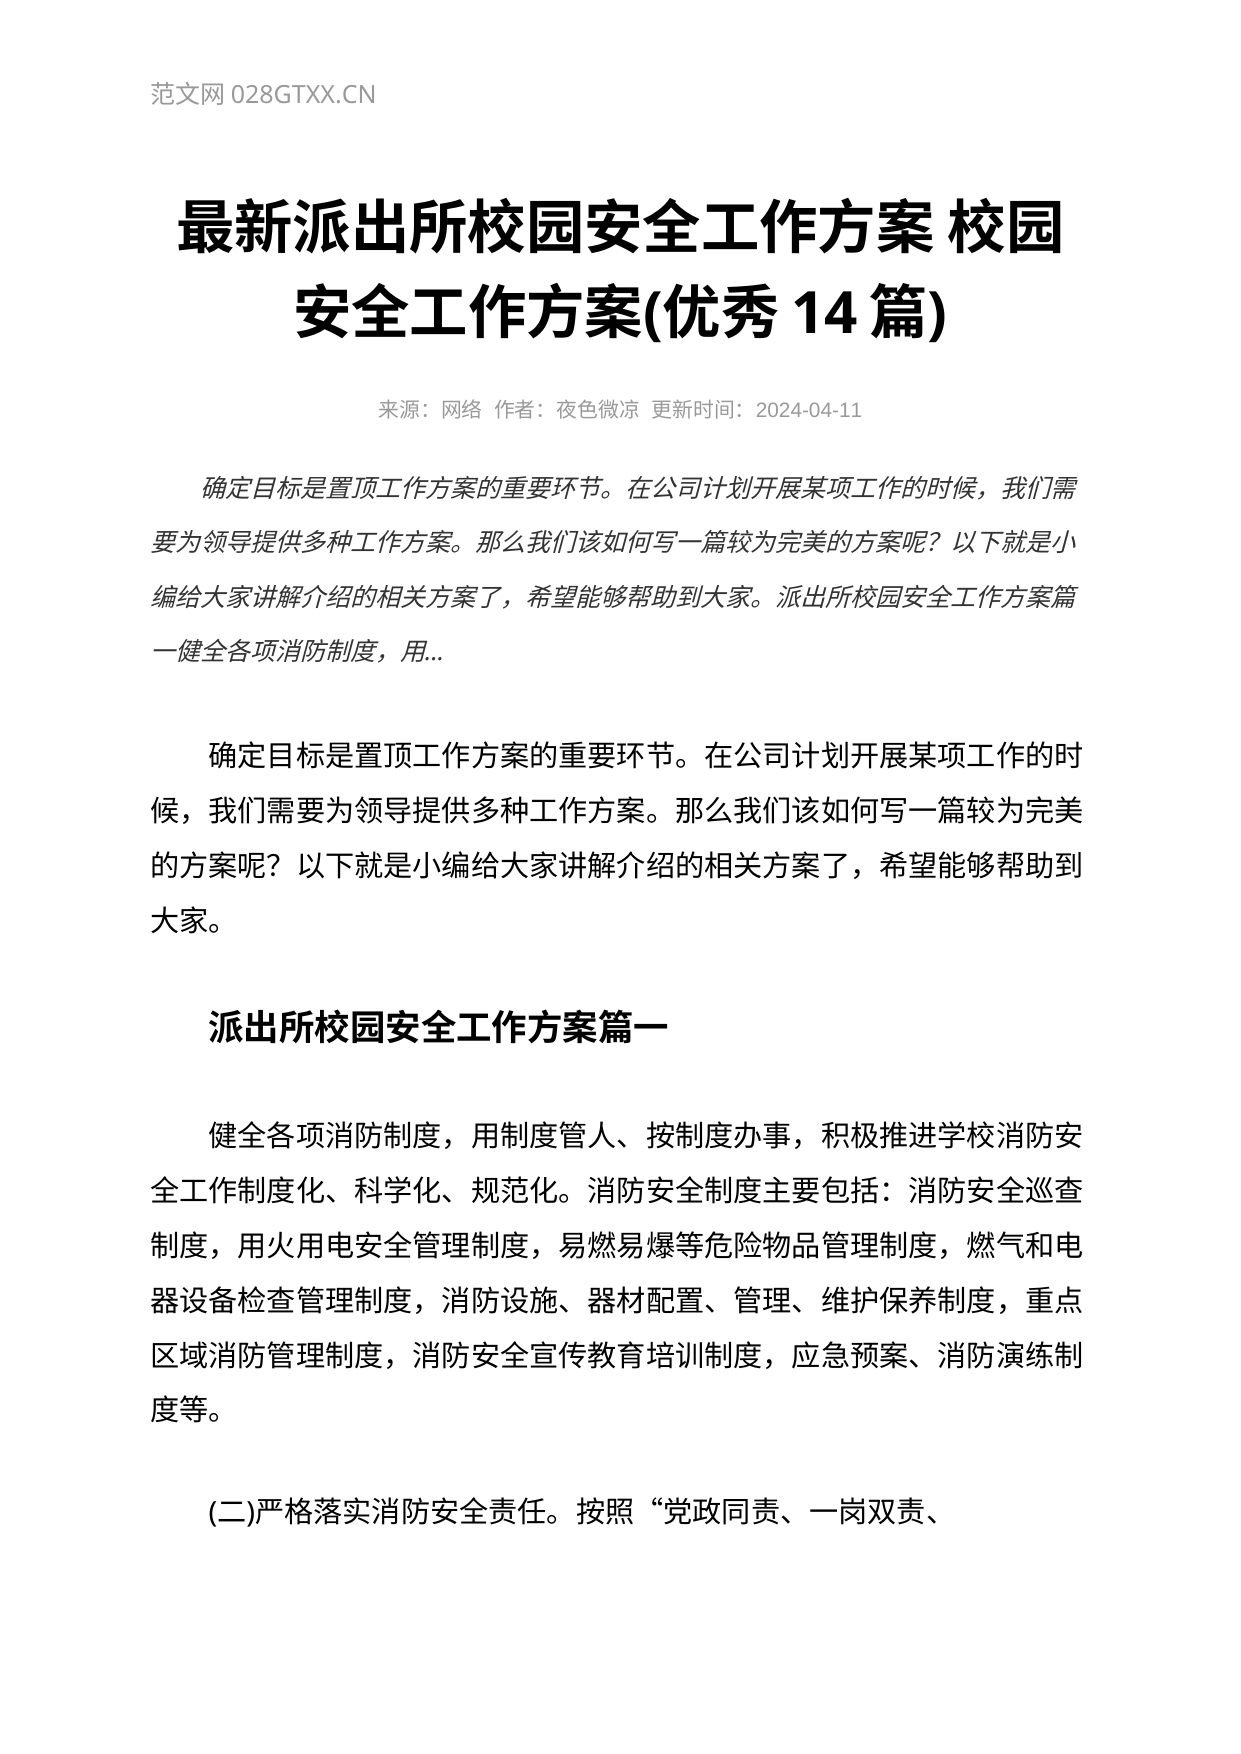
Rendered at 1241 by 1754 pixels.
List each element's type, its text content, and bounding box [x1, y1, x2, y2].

text 来源：网络 作者：夜色微凉 更新时间：2024-04-11 [150, 397, 1090, 421]
text 确定目标是置顶工作方案的重要环节。在公司计划开展某项工作的时候，我们需要为领导提供多种工作方案。那么我们该如何写一篇较为完美的方案呢？以下就是小编给大家讲解介绍的相关方案了，希望能够帮助到大家。派出所校园安全工作方案篇一健全各项消防制度，用... [150, 468, 1090, 668]
text 确定目标是置顶工作方案的重要环节。在公司计划开展某项工作的时候，我们需要为领导提供多种工作方案。那么我们该如何写一篇较为完美的方案呢？以下就是小编给大家讲解介绍的相关方案了，希望能够帮助到大家。 [150, 733, 1090, 939]
text 派出所校园安全工作方案篇一 [150, 999, 1090, 1050]
subtitle 最新派出所校园安全工作方案 校园安全工作方案(优秀14篇) [150, 181, 1090, 351]
text 健全各项消防制度，用制度管人、按制度办事，积极推进学校消防安全工作制度化、科学化、规范化。消防安全制度主要包括：消防安全巡查制度，用火用电安全管理制度，易燃易爆等危险物品管理制度，燃气和电器设备检查管理制度，消防设施、器材配置、管理、维护保养制度，重点区域消防管理制度，消防安全宣传教育培训制度，应急预案、消防演练制度等。 [150, 1112, 1090, 1429]
text (二)严格落实消防安全责任。按照“党政同责、一岗双责、 [150, 1489, 1090, 1531]
